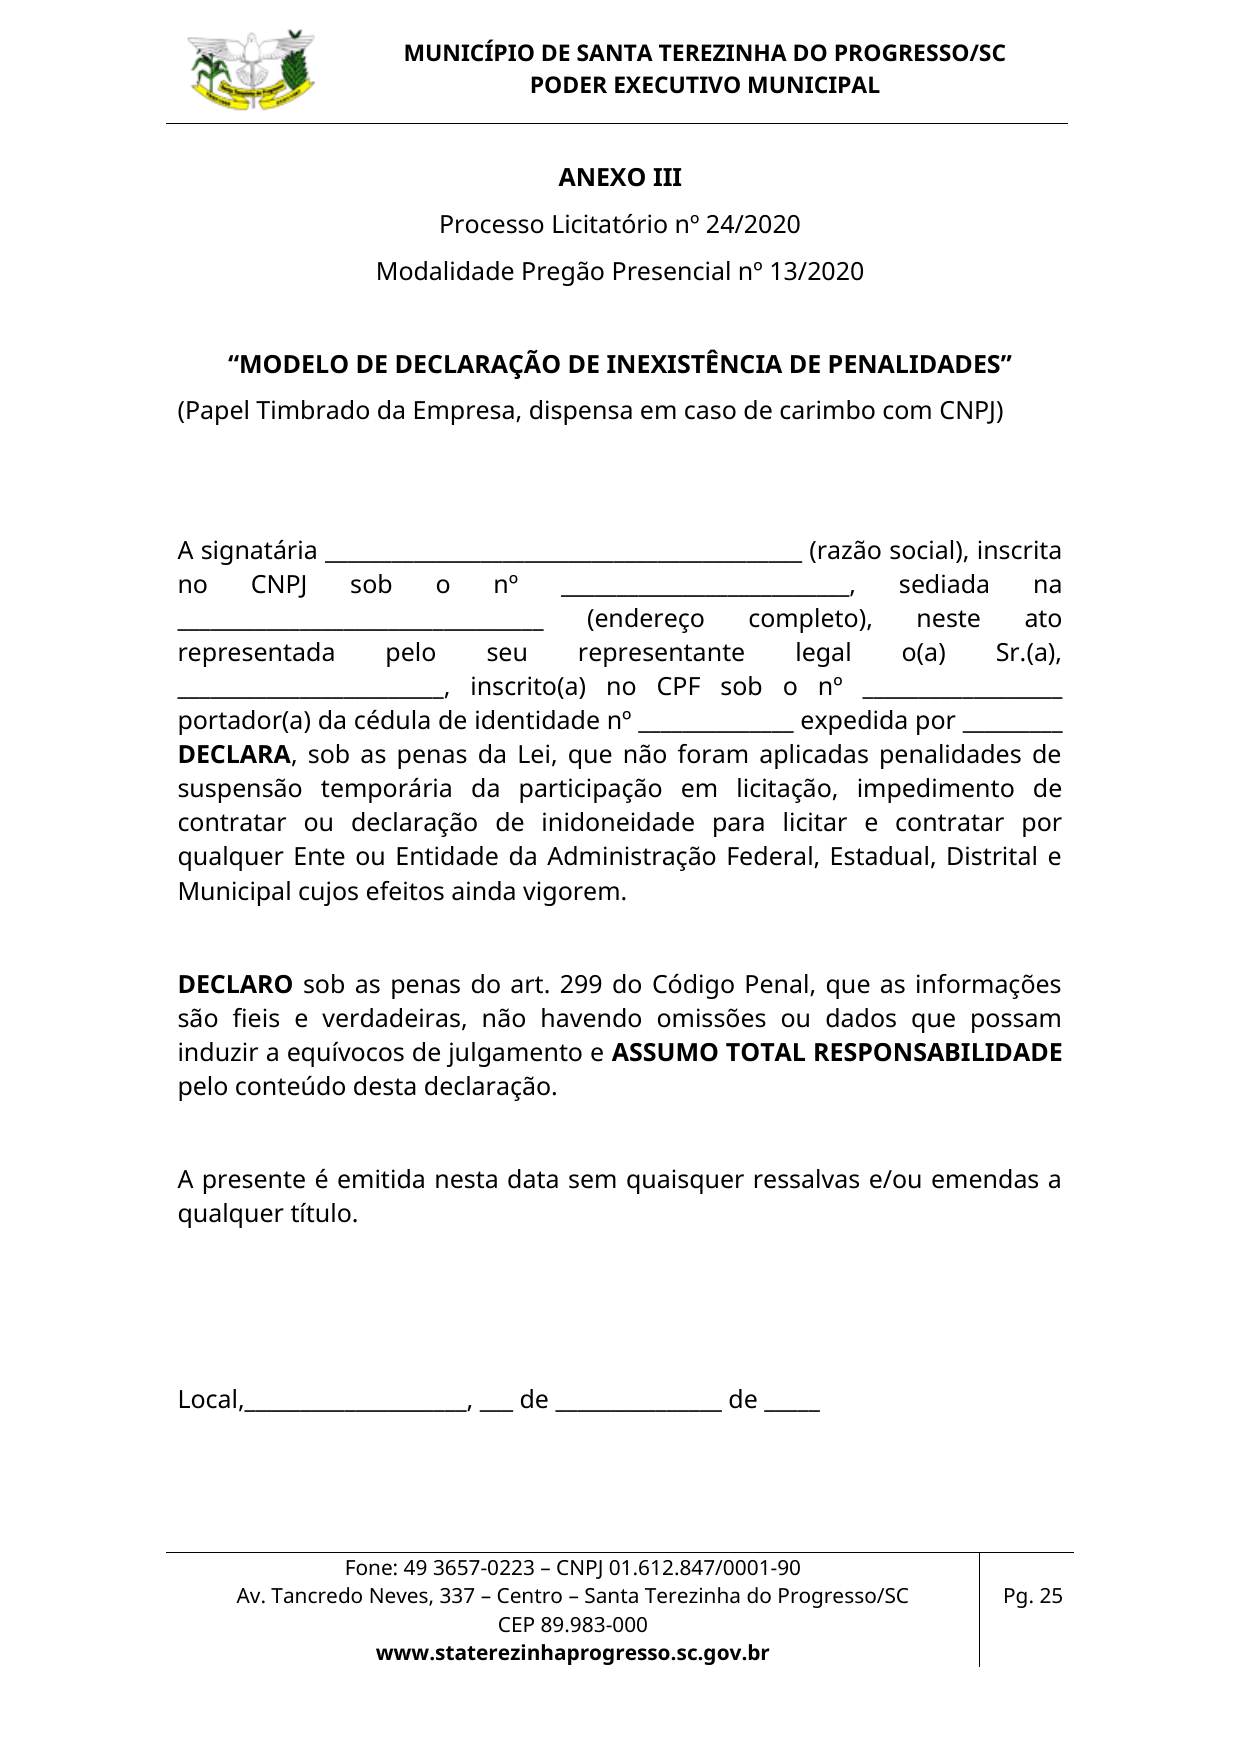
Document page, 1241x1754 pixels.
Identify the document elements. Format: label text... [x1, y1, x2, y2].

text A signatária ___________________________________________ (razão social), inscrita no CNPJ sob o nº __________________________, sediada na _________________________________ (endereço completo), neste ato representada pelo seu representante legal o(a) Sr.(a), ________________________, inscrito(a) no CPF sob o nº __________________ portador(a) da cédula de identidade nº ______________ expedida por _________ DECLARA, sob as penas da Lei, que não foram aplicadas penalidades de suspensão temporária da participação em licitação, impedimento de contratar ou declaração de inidoneidade para licitar e contratar por qualquer Ente ou Entidade da Administração Federal, Estadual, Distrital e Municipal cujos efeitos ainda vigorem. [177, 532, 1063, 907]
text Processo Licitatório nº 24/2020 [177, 207, 1063, 241]
text ANEXO III [177, 160, 1063, 194]
text “MODELO DE DECLARAÇÃO DE INEXISTÊNCIA DE PENALIDADES” [177, 346, 1063, 380]
text Modalidade Pregão Presencial nº 13/2020 [177, 253, 1063, 287]
text A presente é emitida nesta data sem quaisquer ressalvas e/ou emendas a qualquer título. [177, 1162, 1063, 1230]
picture [177, 14, 329, 123]
text DECLARO sob as penas do art. 299 do Código Penal, que as informações são fieis e verdadeiras, não havendo omissões ou dados que possam induzir a equívocos de julgamento e ASSUMO TOTAL RESPONSABILIDADE pelo conteúdo desta declaração. [177, 966, 1063, 1102]
text (Papel Timbrado da Empresa, dispensa em caso de carimbo com CNPJ) [177, 393, 1063, 427]
text Local,____________________, ___ de _______________ de _____ [177, 1382, 1063, 1416]
